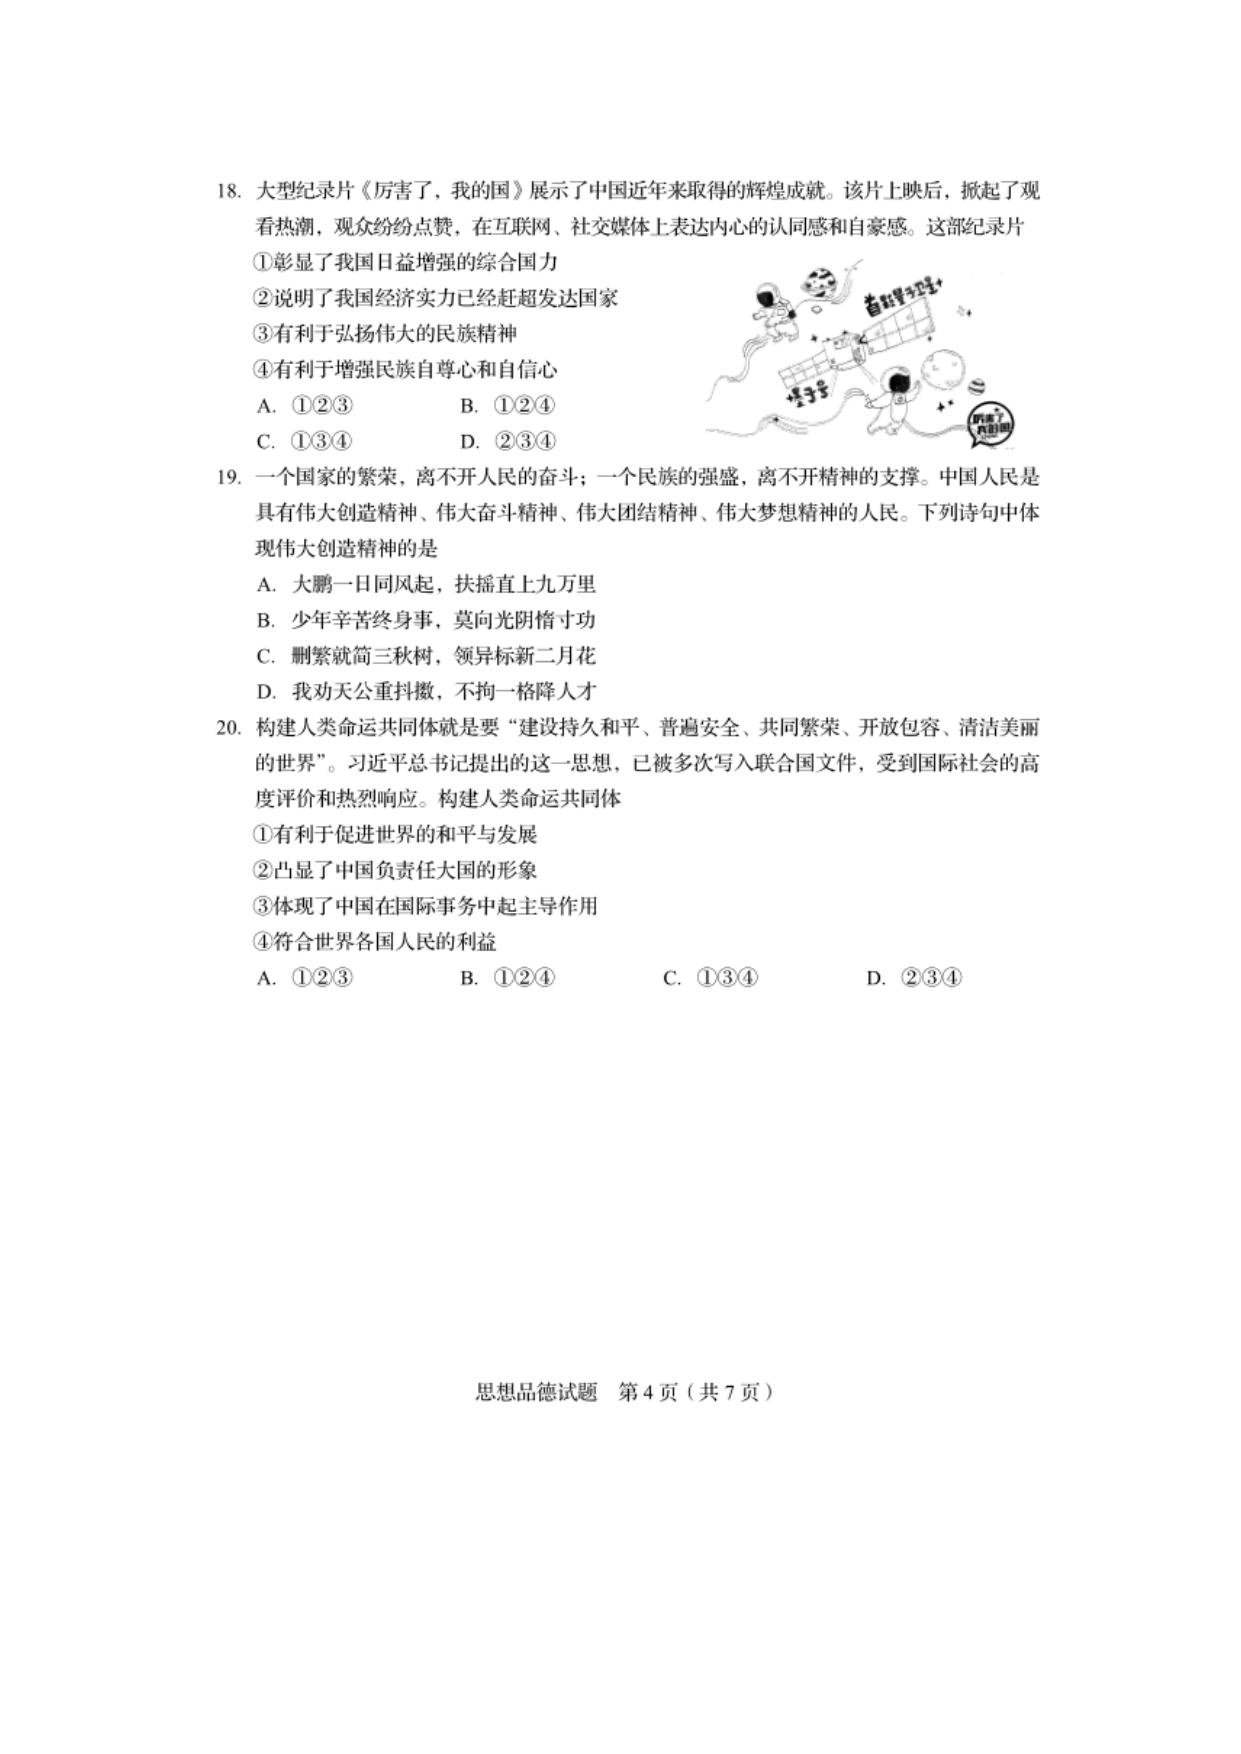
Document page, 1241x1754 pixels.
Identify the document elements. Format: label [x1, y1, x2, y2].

picture [187, 162, 1053, 1415]
